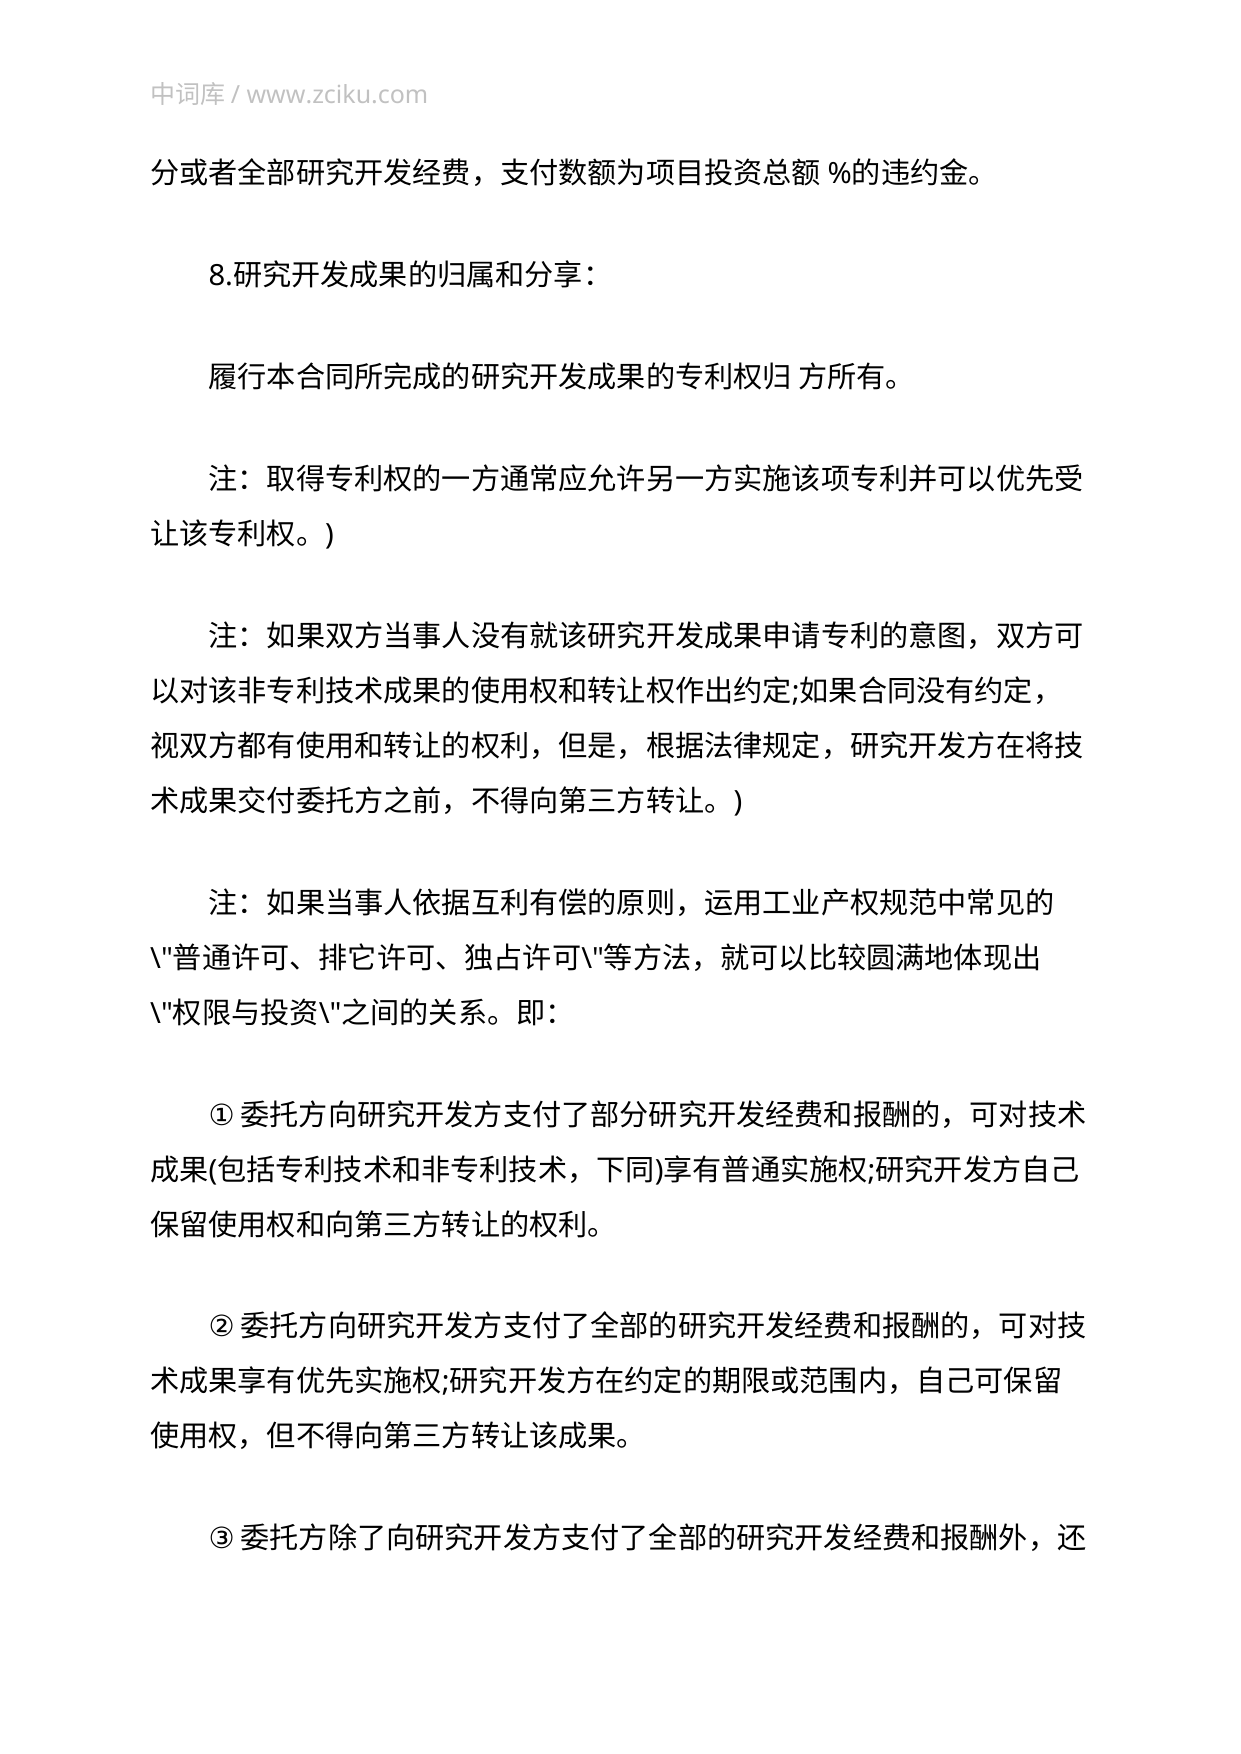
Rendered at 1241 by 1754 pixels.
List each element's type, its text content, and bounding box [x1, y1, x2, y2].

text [150, 1515, 1090, 1557]
text 8.研究开发成果的归属和分享： [150, 252, 1090, 294]
text ①委托方向研究开发方支付了部分研究开发经费和报酬的，可对技术成果(包括专利技术和非专利技术，下同)享有普通实施权;研究开发方自己保留使用权和向第三方转让的权利。 [150, 1091, 1090, 1243]
text 注：如果双方当事人没有就该研究开发成果申请专利的意图，双方可以对该非专利技术成果的使用权和转让权作出约定;如果合同没有约定，视双方都有使用和转让的权利，但是，根据法律规定，研究开发方在将技术成果交付委托方之前，不得向第三方转让。) [150, 613, 1090, 820]
text ②委托方向研究开发方支付了全部的研究开发经费和报酬的，可对技术成果享有优先实施权;研究开发方在约定的期限或范围内，自己可保留使用权，但不得向第三方转让该成果。 [150, 1303, 1090, 1455]
text 注：取得专利权的一方通常应允许另一方实施该项专利并可以优先受让该专利权。) [150, 456, 1090, 553]
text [150, 150, 1090, 192]
text 注：如果当事人依据互利有偿的原则，运用工业产权规范中常见的\"普通许可、排它许可、独占许可\"等方法，就可以比较圆满地体现出\"权限与投资\"之间的关系。即： [150, 879, 1090, 1032]
text 履行本合同所完成的研究开发成果的专利权归 方所有。 [150, 354, 1090, 396]
